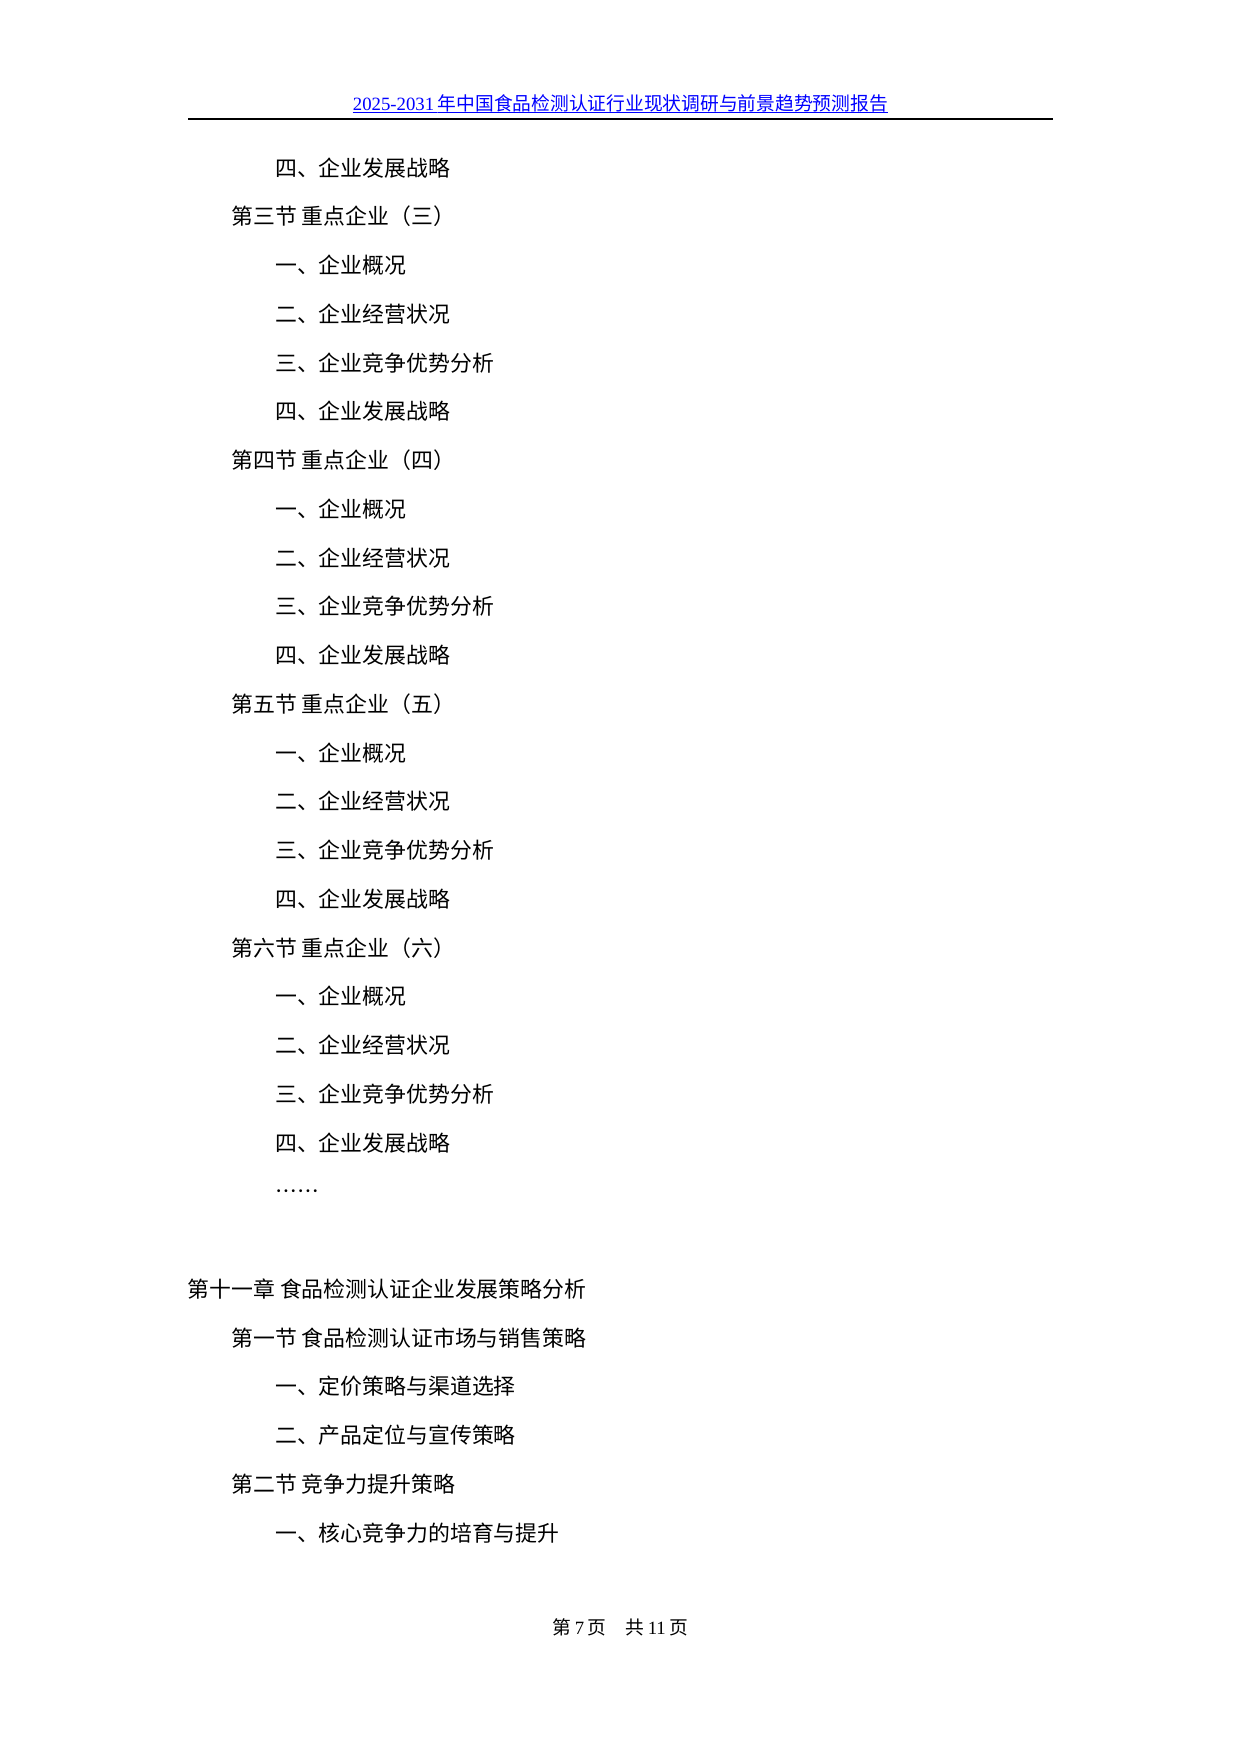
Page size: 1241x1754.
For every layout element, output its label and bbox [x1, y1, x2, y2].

text [187, 150, 1053, 1548]
